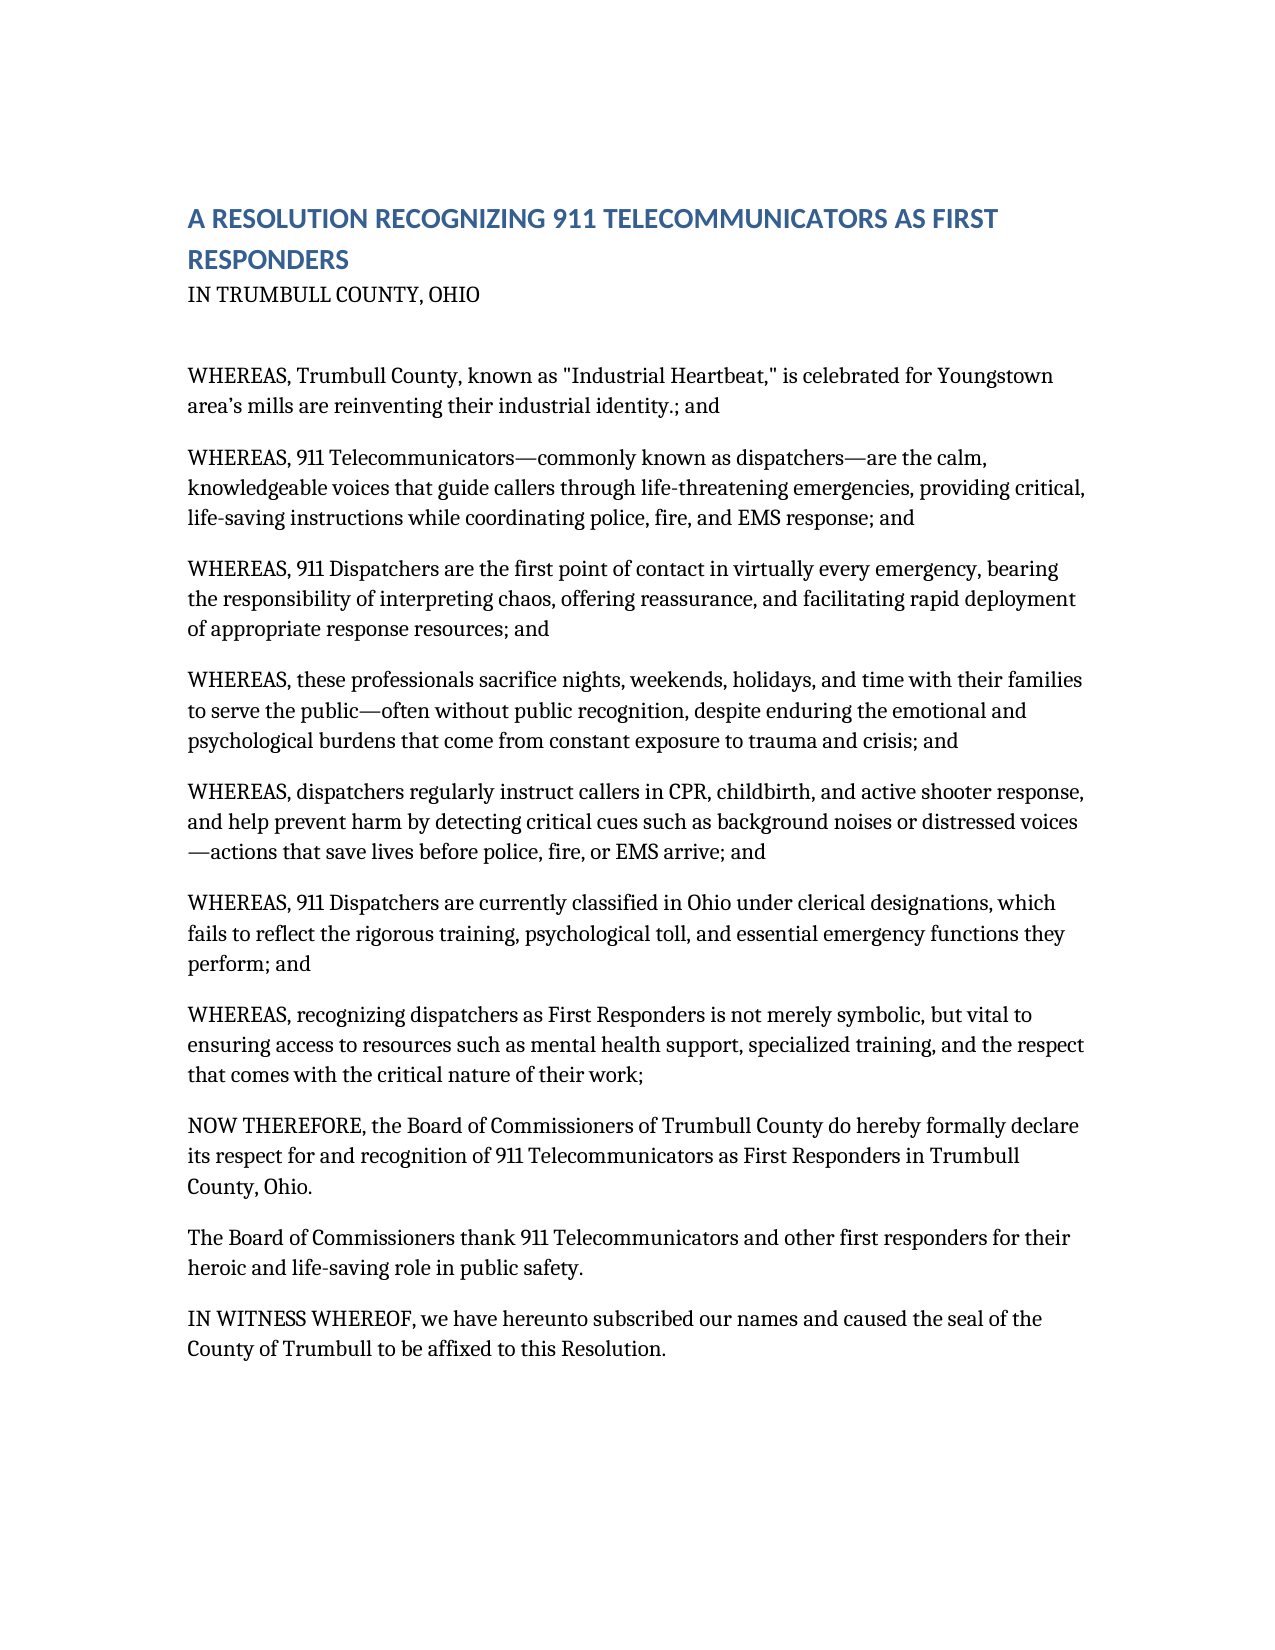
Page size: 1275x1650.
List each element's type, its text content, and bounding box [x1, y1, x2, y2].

text WHEREAS, 911 Telecommunicators—commonly known as dispatchers—are the calm, knowledgeable voices that guide callers through life-threatening emergencies, providing critical, life-saving instructions while coordinating police, fire, and EMS response; and [187, 444, 1087, 531]
text WHEREAS, 911 Dispatchers are currently classified in Ohio under clerical designations, which fails to reflect the rigorous training, psychological toll, and essential emergency functions they perform; and [187, 890, 1087, 977]
subtitle A RESOLUTION RECOGNIZING 911 TELECOMMUNICATORS AS FIRST RESPONDERS [187, 200, 1087, 277]
text IN WITNESS WHEREOF, we have hereunto subscribed our names and caused the seal of the County of Trumbull to be affixed to this Resolution. [187, 1306, 1087, 1362]
text IN TRUMBULL COUNTY, OHIO [187, 282, 1087, 338]
text WHEREAS, dispatchers regularly instruct callers in CPR, childbirth, and active shooter response, and help prevent harm by detecting critical cues such as background noises or distressed voices—actions that save lives before police, fire, or EMS arrive; and [187, 779, 1087, 866]
text The Board of Commissioners thank 911 Telecommunicators and other first responders for their heroic and life-saving role in public safety. [187, 1224, 1087, 1281]
text NOW THEREFORE, the Board of Commissioners of Trumbull County do hereby formally declare its respect for and recognition of 911 Telecommunicators as First Responders in Trumbull County, Ohio. [187, 1113, 1087, 1200]
text WHEREAS, Trumbull County, known as "Industrial Heartbeat," is celebrated for Youngstown area’s mills are reinventing their industrial identity.; and [187, 363, 1087, 420]
text WHEREAS, 911 Dispatchers are the first point of contact in virtually every emergency, bearing the responsibility of interpreting chaos, offering reassurance, and facilitating rapid deployment of appropriate response resources; and [187, 556, 1087, 643]
text WHEREAS, these professionals sacrifice nights, weekends, holidays, and time with their families to serve the public—often without public recognition, despite enduring the emotional and psychological burdens that come from constant exposure to trauma and crisis; and [187, 667, 1087, 754]
text WHEREAS, recognizing dispatchers as First Responders is not merely symbolic, but vital to ensuring access to resources such as mental health support, specialized training, and the respect that comes with the critical nature of their work; [187, 1002, 1087, 1088]
